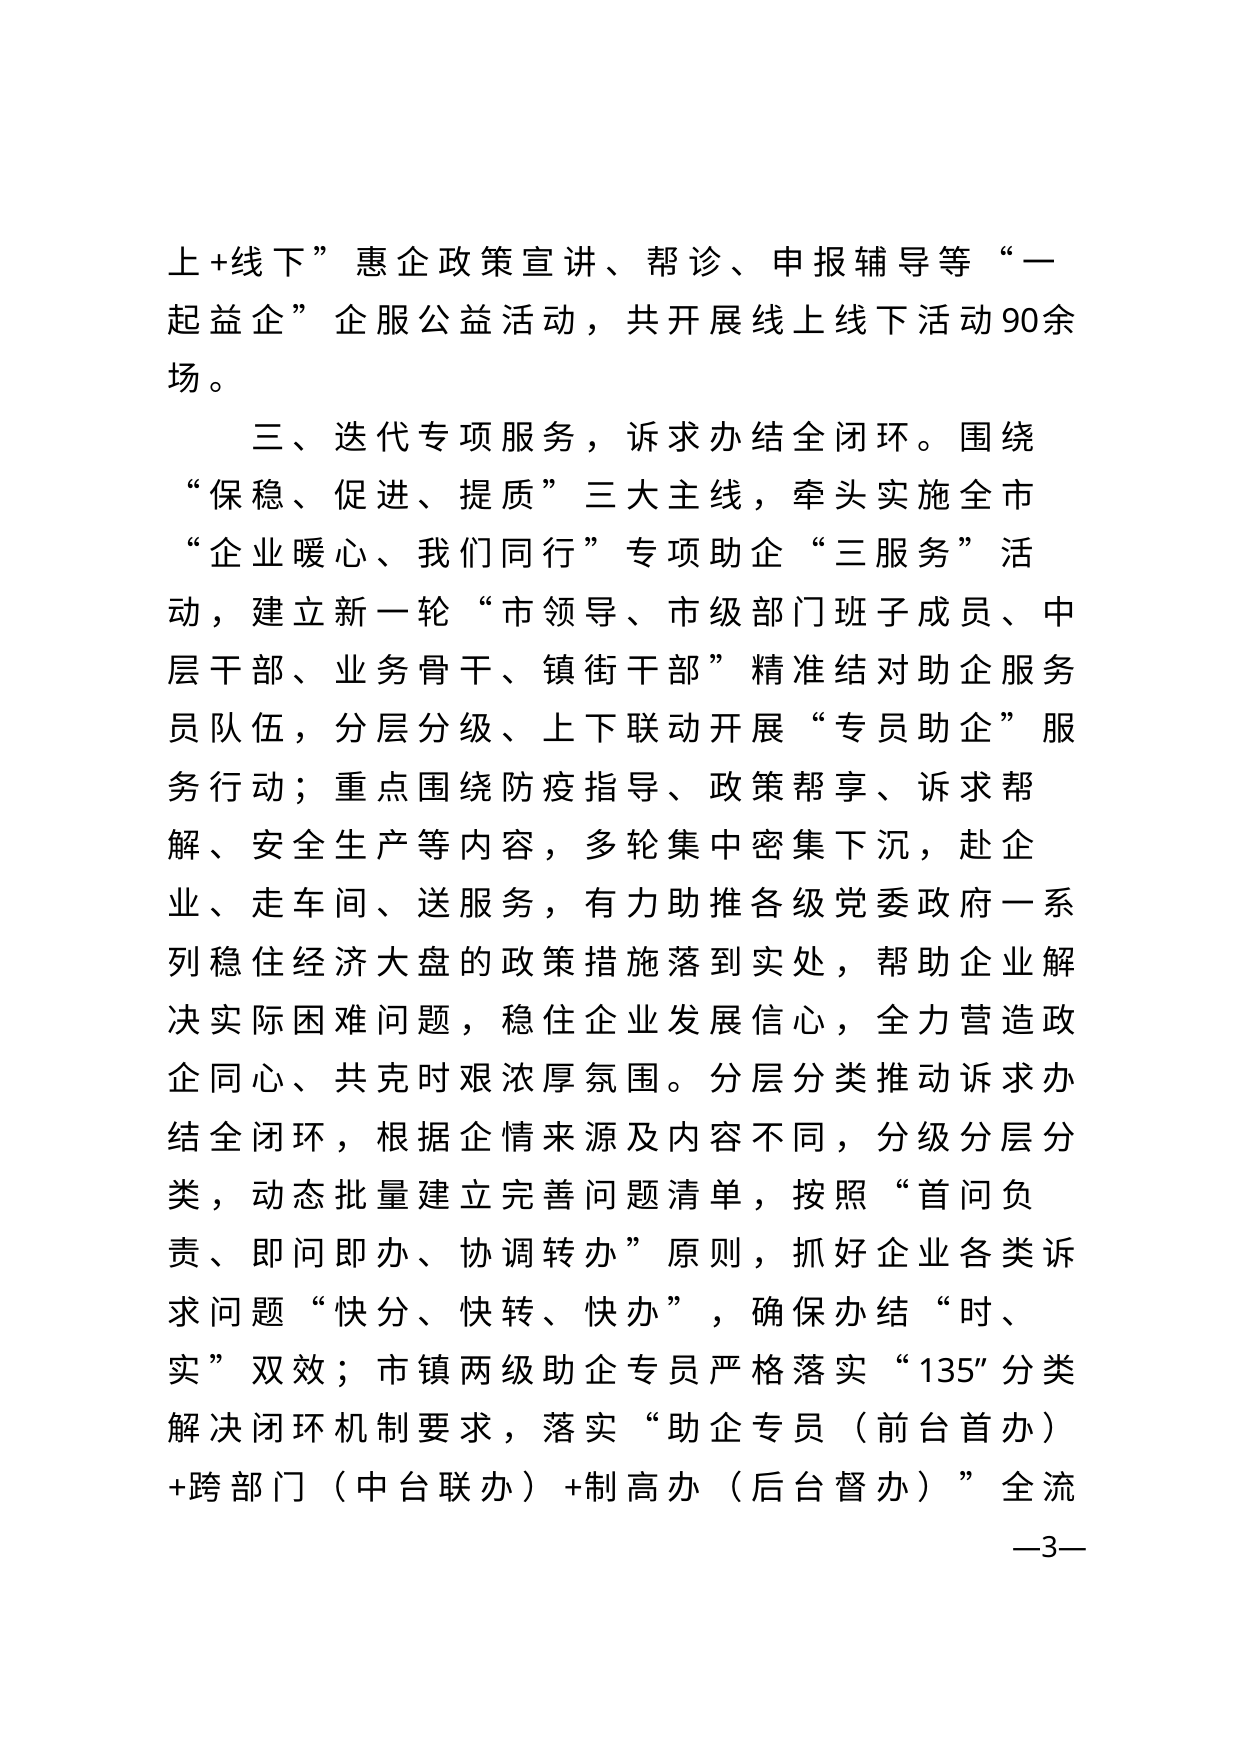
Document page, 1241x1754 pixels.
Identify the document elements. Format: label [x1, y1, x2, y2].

text [168, 406, 1084, 1514]
text [168, 231, 1084, 406]
